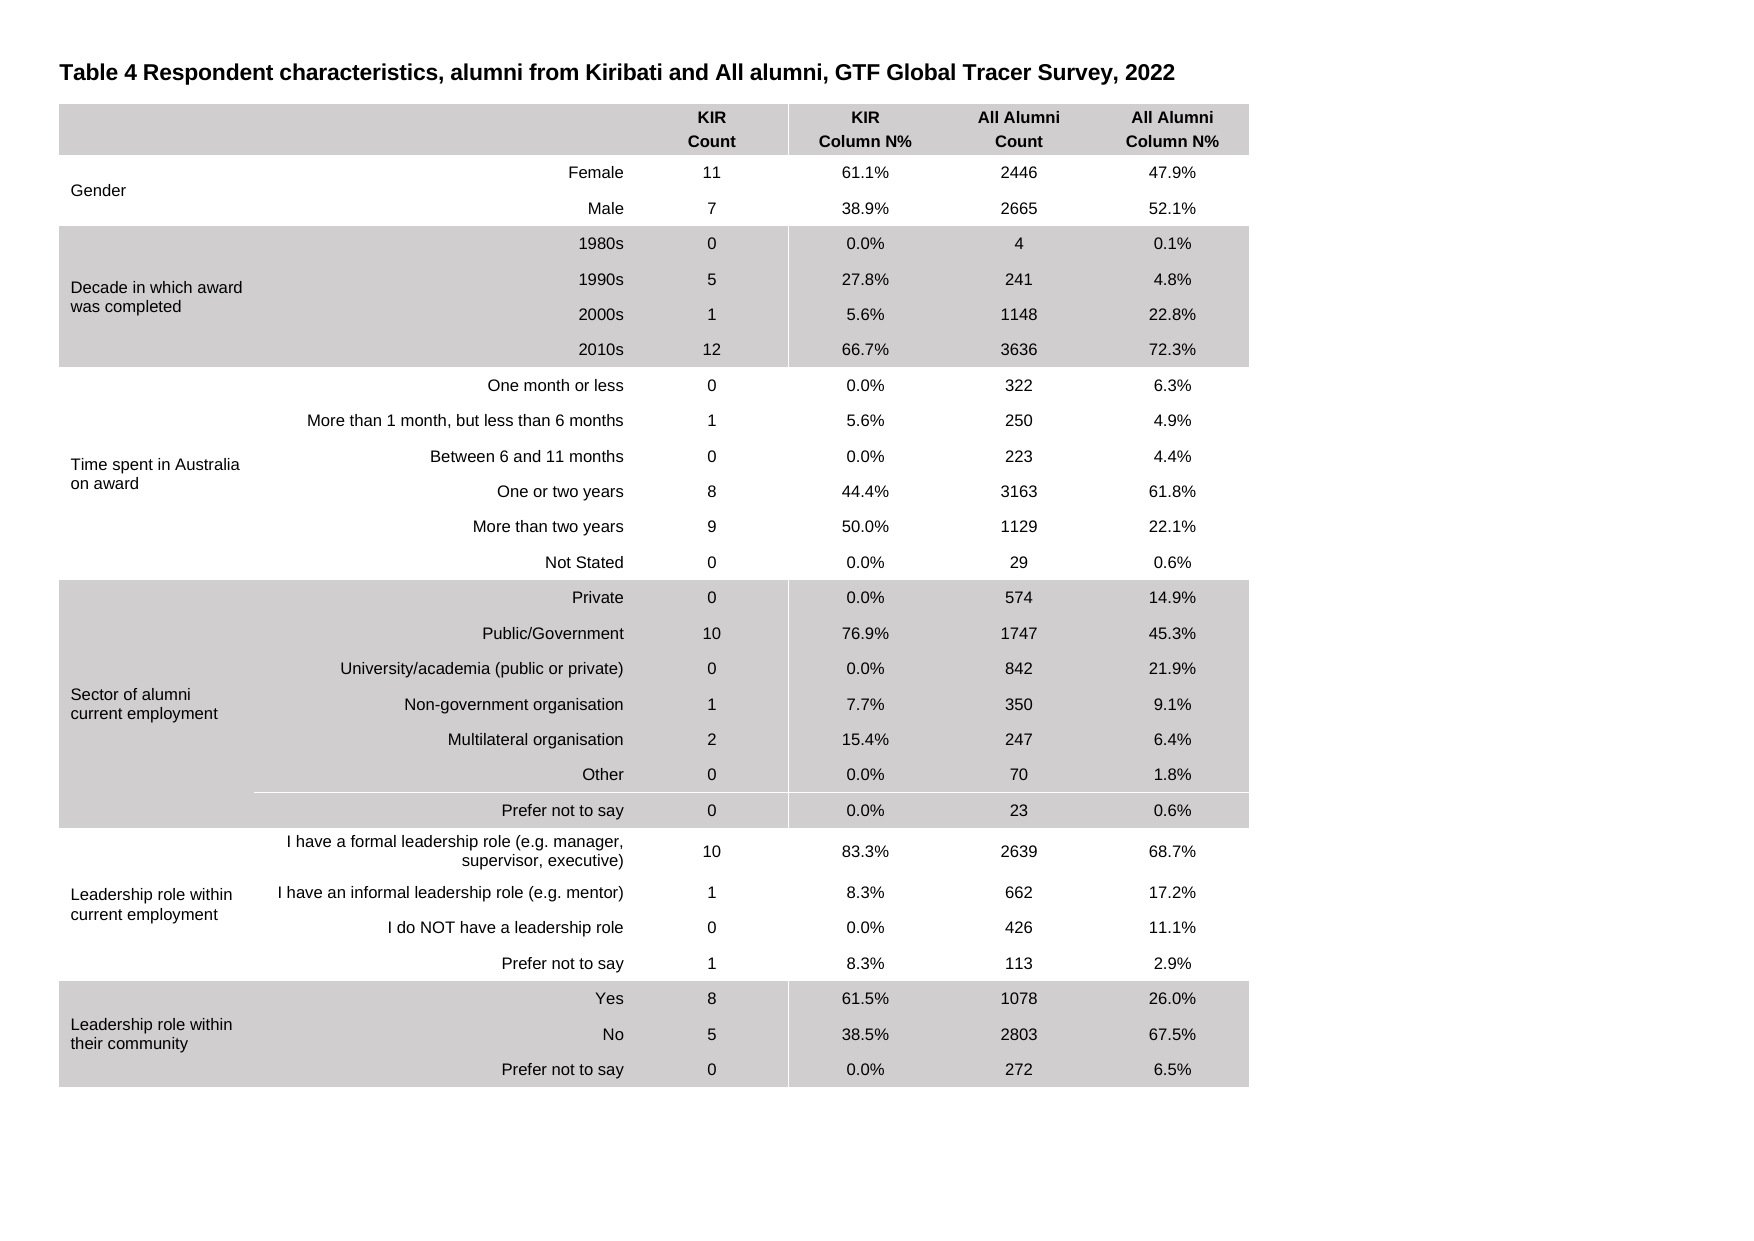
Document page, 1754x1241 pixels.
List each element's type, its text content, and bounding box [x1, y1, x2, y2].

table_cell 21.9% [1096, 651, 1249, 686]
table_cell 0.6% [1096, 545, 1249, 580]
table_cell 574 [942, 580, 1096, 615]
table_cell 0 [635, 1052, 788, 1087]
table_cell 0 [635, 545, 788, 580]
table_cell 3163 [942, 474, 1096, 509]
table_cell 662 [942, 875, 1096, 910]
table_cell 27.8% [789, 261, 942, 297]
table_cell 23 [942, 793, 1096, 828]
table_header KIR Count [635, 104, 788, 155]
table_cell 22.8% [1096, 297, 1249, 332]
table_cell 70 [942, 757, 1096, 792]
table_cell 1078 [942, 981, 1096, 1016]
table_cell 4 [942, 226, 1096, 261]
table_cell 0.0% [789, 226, 942, 261]
table_cell 0.1% [1096, 226, 1249, 261]
table_cell 0.0% [789, 1052, 942, 1087]
table_cell More than two years [254, 509, 635, 544]
table_cell 11.1% [1096, 910, 1249, 945]
table_cell 426 [942, 910, 1096, 945]
text Table 4 Respondent characteristics, alumni from Kiribati and All alumni, GTF Global Tracer Survey, 2022 [59, 59, 1695, 85]
table_cell 0.0% [789, 910, 942, 945]
table_cell 83.3% [789, 828, 942, 874]
table_cell 2446 [942, 155, 1096, 190]
table_cell 842 [942, 651, 1096, 686]
table_header [59, 104, 254, 155]
table_cell Female [254, 155, 635, 190]
table_cell More than 1 month, but less than 6 months [254, 403, 635, 438]
table_cell 0.0% [789, 651, 942, 686]
table_cell 247 [942, 722, 1096, 757]
table_cell 3636 [942, 332, 1096, 367]
table_cell 67.5% [1096, 1016, 1249, 1052]
table_cell 76.9% [789, 615, 942, 651]
table_cell 4.4% [1096, 438, 1249, 474]
table_cell 4.9% [1096, 403, 1249, 438]
table_cell 272 [942, 1052, 1096, 1087]
table_cell 4.8% [1096, 261, 1249, 297]
table_cell 0.0% [789, 438, 942, 474]
table_cell 45.3% [1096, 615, 1249, 651]
table_cell Time spent in Australia on award [59, 368, 254, 580]
table_cell 8.3% [789, 875, 942, 910]
table_cell 0 [635, 580, 788, 615]
table_cell 5 [635, 1016, 788, 1052]
table_cell 14.9% [1096, 580, 1249, 615]
table_cell 7 [635, 190, 788, 226]
table_cell 0 [635, 793, 788, 828]
table_cell 6.5% [1096, 1052, 1249, 1087]
table_cell 66.7% [789, 332, 942, 367]
table_cell 9 [635, 509, 788, 544]
table_cell 11 [635, 155, 788, 190]
table_cell Public/Government [254, 615, 635, 651]
table_cell 0.0% [789, 757, 942, 792]
table_header All Alumni Count [942, 104, 1096, 155]
table_cell Between 6 and 11 months [254, 438, 635, 474]
table_cell 0 [635, 651, 788, 686]
table_cell 12 [635, 332, 788, 367]
table_cell One or two years [254, 474, 635, 509]
table_cell 5.6% [789, 403, 942, 438]
table_cell 1980s [254, 226, 635, 261]
table_cell Prefer not to say [254, 945, 635, 981]
table_cell Gender [59, 155, 254, 226]
table_cell 8 [635, 981, 788, 1016]
table_cell No [254, 1016, 635, 1052]
table_cell Leadership role within their community [59, 981, 254, 1087]
table_cell 1129 [942, 509, 1096, 544]
table_cell Non-government organisation [254, 686, 635, 722]
table_cell Multilateral organisation [254, 722, 635, 757]
table_cell 1 [635, 403, 788, 438]
table_cell I have an informal leadership role (e.g. mentor) [254, 875, 635, 910]
table_cell 47.9% [1096, 155, 1249, 190]
table_header KIR Column N% [789, 104, 942, 155]
table_cell 0 [635, 757, 788, 792]
table_cell 1 [635, 686, 788, 722]
table_cell One month or less [254, 368, 635, 403]
table_cell Decade in which award was completed [59, 226, 254, 367]
table_cell 1148 [942, 297, 1096, 332]
table_cell 5 [635, 261, 788, 297]
table_cell 0 [635, 438, 788, 474]
table_cell Leadership role within current employment [59, 828, 254, 981]
table_cell 1747 [942, 615, 1096, 651]
table_cell 61.5% [789, 981, 942, 1016]
table_cell 15.4% [789, 722, 942, 757]
table_cell Sector of alumni current employment [59, 580, 254, 828]
table_cell 22.1% [1096, 509, 1249, 544]
table_cell 0.6% [1096, 793, 1249, 828]
table_cell 38.9% [789, 190, 942, 226]
table_cell 1 [635, 875, 788, 910]
table_cell 38.5% [789, 1016, 942, 1052]
table_cell 17.2% [1096, 875, 1249, 910]
table_cell 2 [635, 722, 788, 757]
table_cell 1 [635, 297, 788, 332]
table_cell 50.0% [789, 509, 942, 544]
table_cell 6.3% [1096, 368, 1249, 403]
table_cell 2665 [942, 190, 1096, 226]
table_cell 241 [942, 261, 1096, 297]
table_cell 2010s [254, 332, 635, 367]
table_cell 52.1% [1096, 190, 1249, 226]
table_cell 2.9% [1096, 945, 1249, 981]
table_cell 6.4% [1096, 722, 1249, 757]
table_cell 0 [635, 226, 788, 261]
table_cell 0.0% [789, 793, 942, 828]
table_cell 0 [635, 910, 788, 945]
table_cell 322 [942, 368, 1096, 403]
table_cell 8.3% [789, 945, 942, 981]
table_cell 61.1% [789, 155, 942, 190]
table_cell Private [254, 580, 635, 615]
table_cell Prefer not to say [254, 793, 635, 828]
table_cell Other [254, 757, 635, 792]
table_cell 1 [635, 945, 788, 981]
table_cell I have a formal leadership role (e.g. manager, supervisor, executive) [254, 828, 635, 874]
table_cell Male [254, 190, 635, 226]
table_cell 9.1% [1096, 686, 1249, 722]
table_cell 5.6% [789, 297, 942, 332]
table_cell 250 [942, 403, 1096, 438]
table_cell 1990s [254, 261, 635, 297]
table_cell 72.3% [1096, 332, 1249, 367]
table_cell 350 [942, 686, 1096, 722]
table_cell 0.0% [789, 580, 942, 615]
table_cell I do NOT have a leadership role [254, 910, 635, 945]
table_cell 44.4% [789, 474, 942, 509]
table_cell 113 [942, 945, 1096, 981]
table_cell 0.0% [789, 368, 942, 403]
table_cell 10 [635, 615, 788, 651]
table_cell 223 [942, 438, 1096, 474]
table_header All Alumni Column N% [1096, 104, 1249, 155]
table_cell 0 [635, 368, 788, 403]
table_cell University/academia (public or private) [254, 651, 635, 686]
table_cell 2000s [254, 297, 635, 332]
table_cell Prefer not to say [254, 1052, 635, 1087]
table_cell Not Stated [254, 545, 635, 580]
table_cell 26.0% [1096, 981, 1249, 1016]
table_cell 29 [942, 545, 1096, 580]
table_cell 68.7% [1096, 828, 1249, 874]
table_cell Yes [254, 981, 635, 1016]
table_cell 2639 [942, 828, 1096, 874]
table_cell 7.7% [789, 686, 942, 722]
table_cell 2803 [942, 1016, 1096, 1052]
table_cell 0.0% [789, 545, 942, 580]
table_cell 10 [635, 828, 788, 874]
table_cell 1.8% [1096, 757, 1249, 792]
table_cell 8 [635, 474, 788, 509]
table_cell 61.8% [1096, 474, 1249, 509]
table_header [254, 104, 635, 155]
